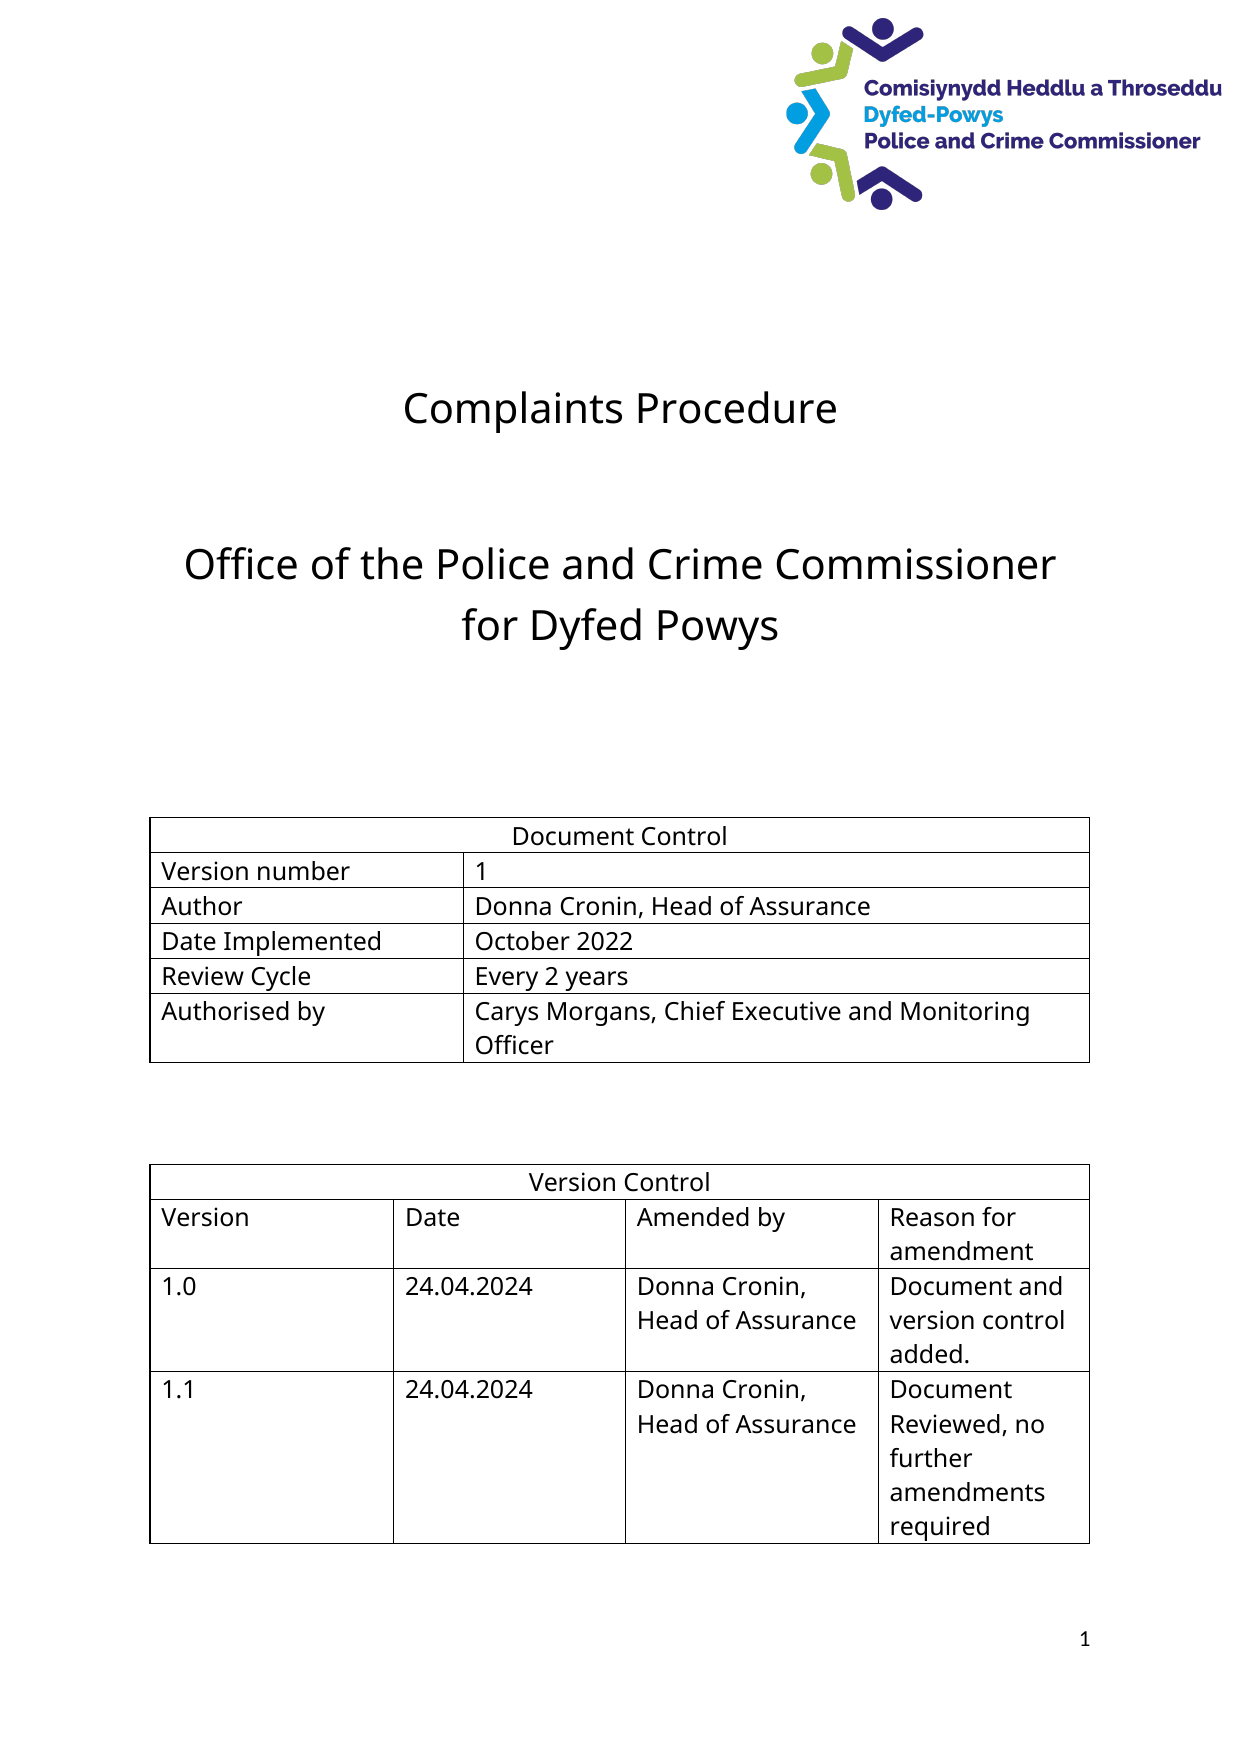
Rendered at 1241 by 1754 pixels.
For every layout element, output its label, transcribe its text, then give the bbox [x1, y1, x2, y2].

table_cell October 2022 [464, 924, 1089, 957]
table_cell Donna Cronin, Head of Assurance [464, 888, 1089, 922]
table_cell Version [151, 1200, 393, 1268]
table_cell Version number [151, 853, 463, 887]
table_cell Every 2 years [464, 959, 1089, 993]
table_header Document Control [151, 818, 1089, 852]
table_cell 1.1 [151, 1372, 393, 1542]
table_cell 1 [464, 853, 1089, 887]
table_cell Document Reviewed, no further amendments required [879, 1372, 1089, 1542]
table_header Version Control [151, 1165, 1089, 1199]
table_cell 24.04.2024 [394, 1372, 625, 1542]
table_cell Donna Cronin, Head of Assurance [626, 1269, 878, 1371]
text Complaints Procedure [150, 379, 1090, 436]
picture [786, 18, 1222, 210]
text Office of the Police and Crime Commissioner for Dyfed Powys [150, 535, 1090, 653]
table_cell Author [151, 888, 463, 922]
table_cell Reason for amendment [879, 1200, 1089, 1268]
table_cell Date [394, 1200, 625, 1268]
table_cell Review Cycle [151, 959, 463, 993]
table_cell Donna Cronin, Head of Assurance [626, 1372, 878, 1542]
table_cell Document and version control added. [879, 1269, 1089, 1371]
table_cell Carys Morgans, Chief Executive and Monitoring Officer [464, 994, 1089, 1062]
table_cell 24.04.2024 [394, 1269, 625, 1371]
table_cell Authorised by [151, 994, 463, 1062]
table_cell 1.0 [151, 1269, 393, 1371]
table_cell Amended by [626, 1200, 878, 1268]
table_cell Date Implemented [151, 924, 463, 957]
